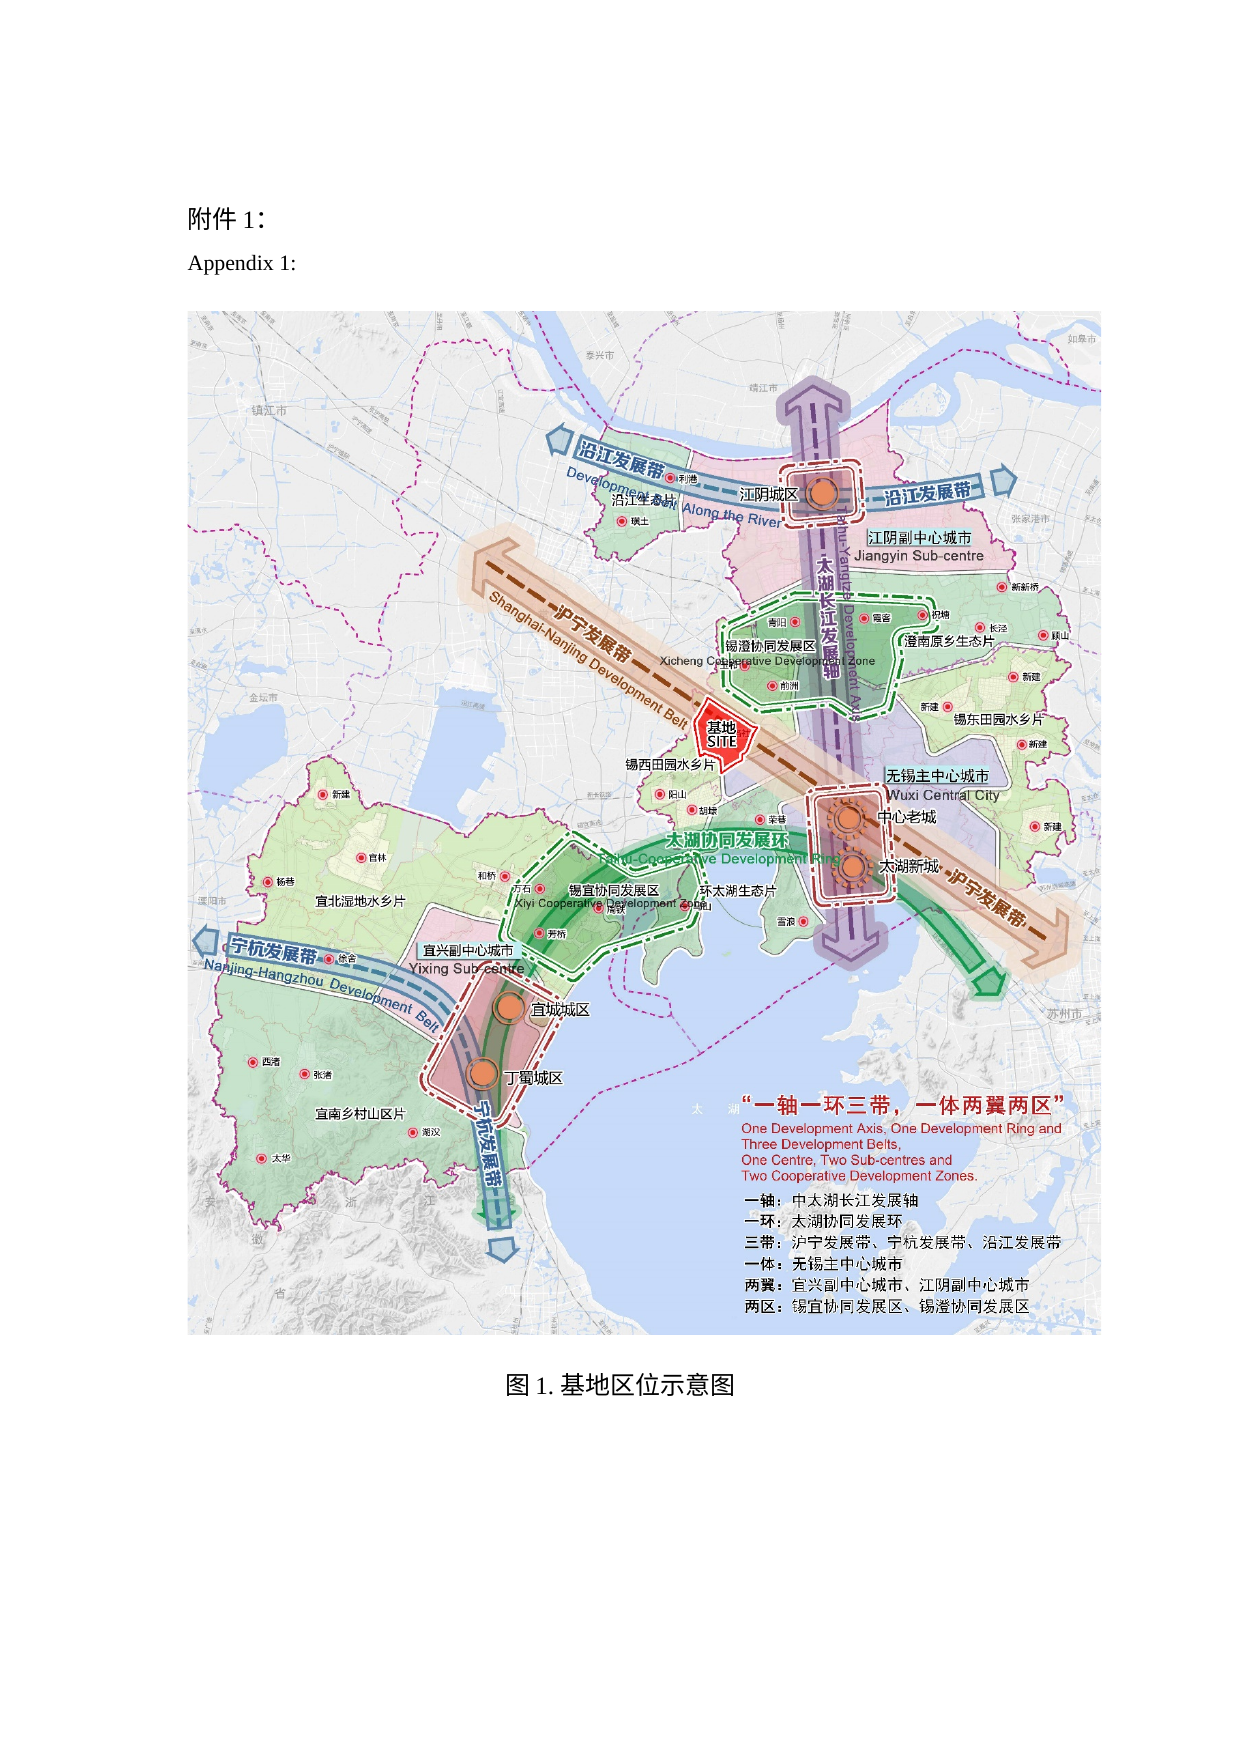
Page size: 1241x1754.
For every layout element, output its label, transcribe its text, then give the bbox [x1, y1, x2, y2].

picture [187, 311, 1102, 1335]
text 附件1： [187, 199, 1053, 236]
text 图1. 基地区位示意图 [187, 1351, 1053, 1416]
text Appendix 1: [187, 246, 1053, 279]
